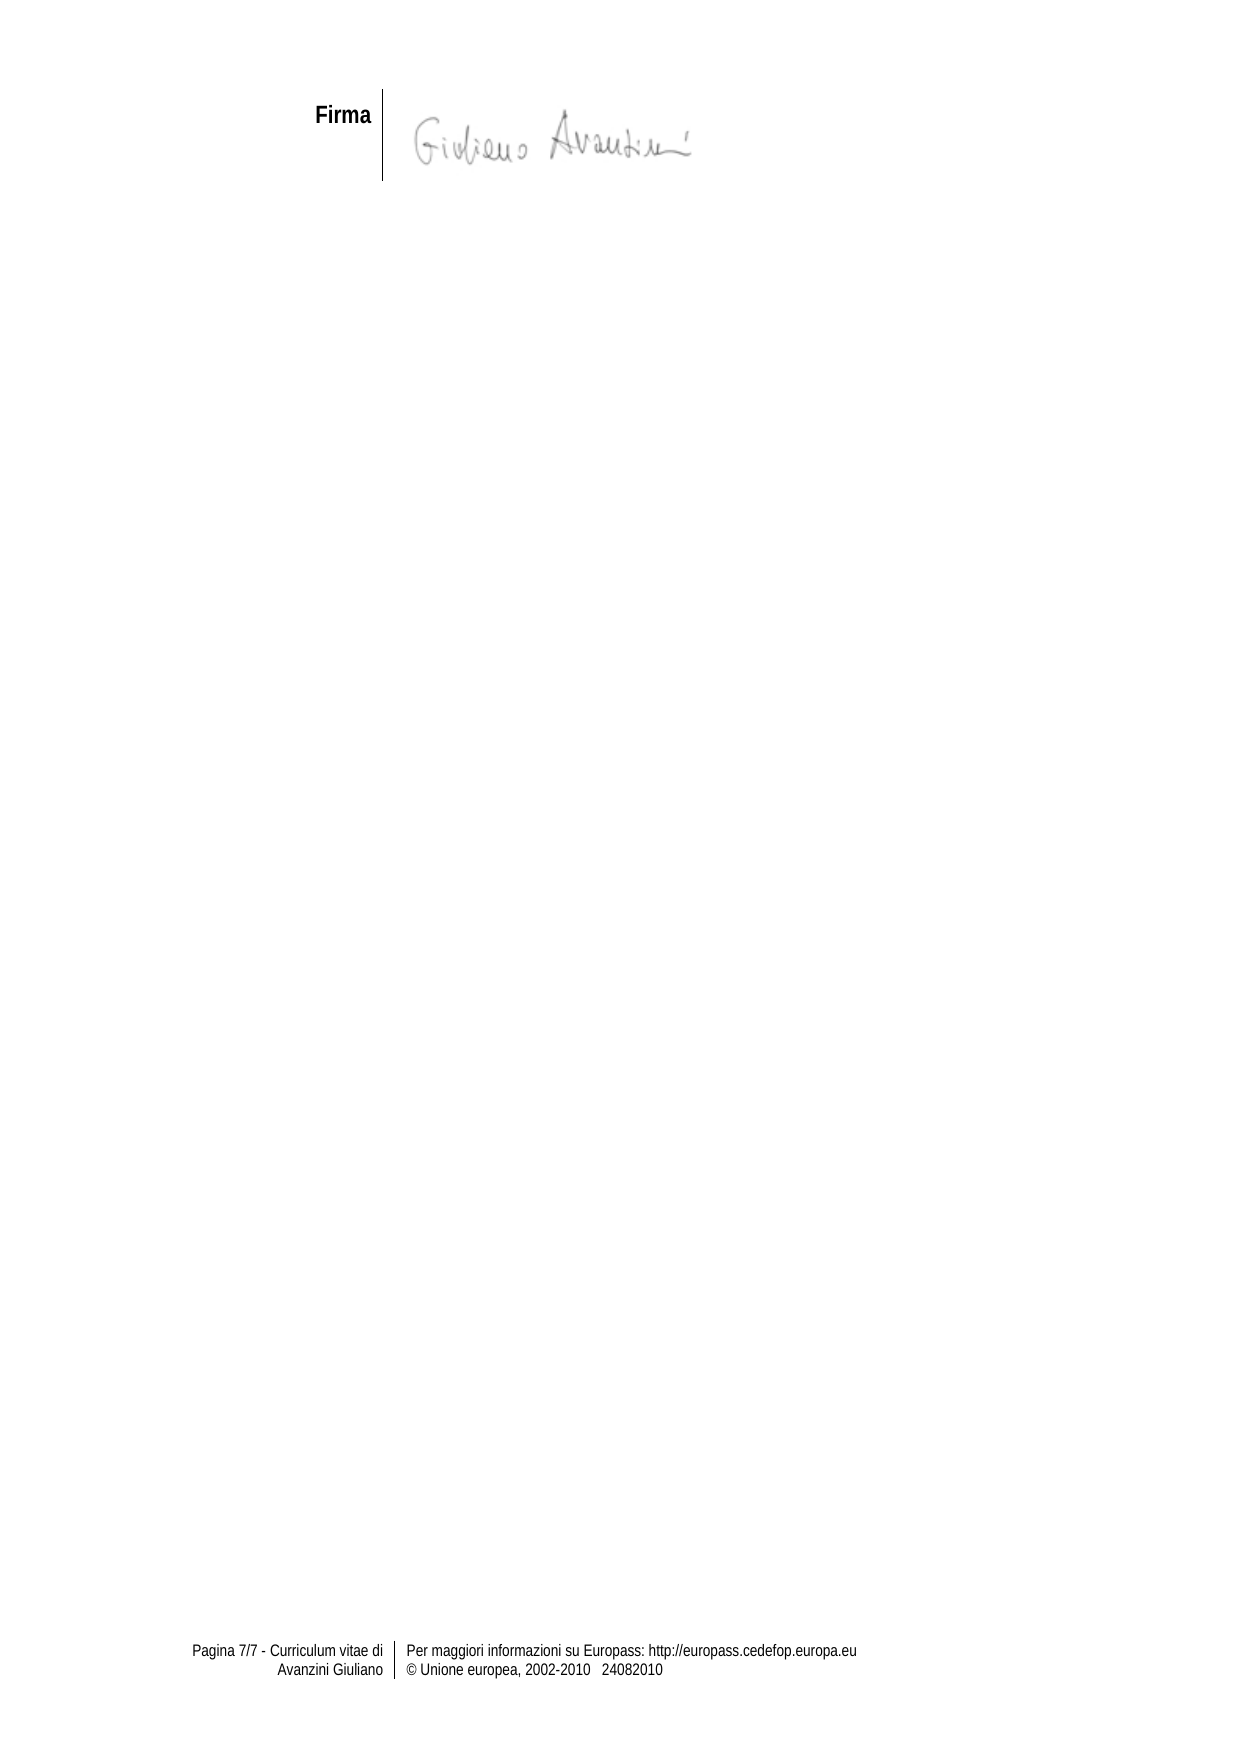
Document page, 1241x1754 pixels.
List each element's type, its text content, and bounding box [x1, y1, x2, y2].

table_cell Firma [58, 89, 382, 181]
table_cell [383, 89, 1180, 181]
picture [394, 100, 701, 177]
